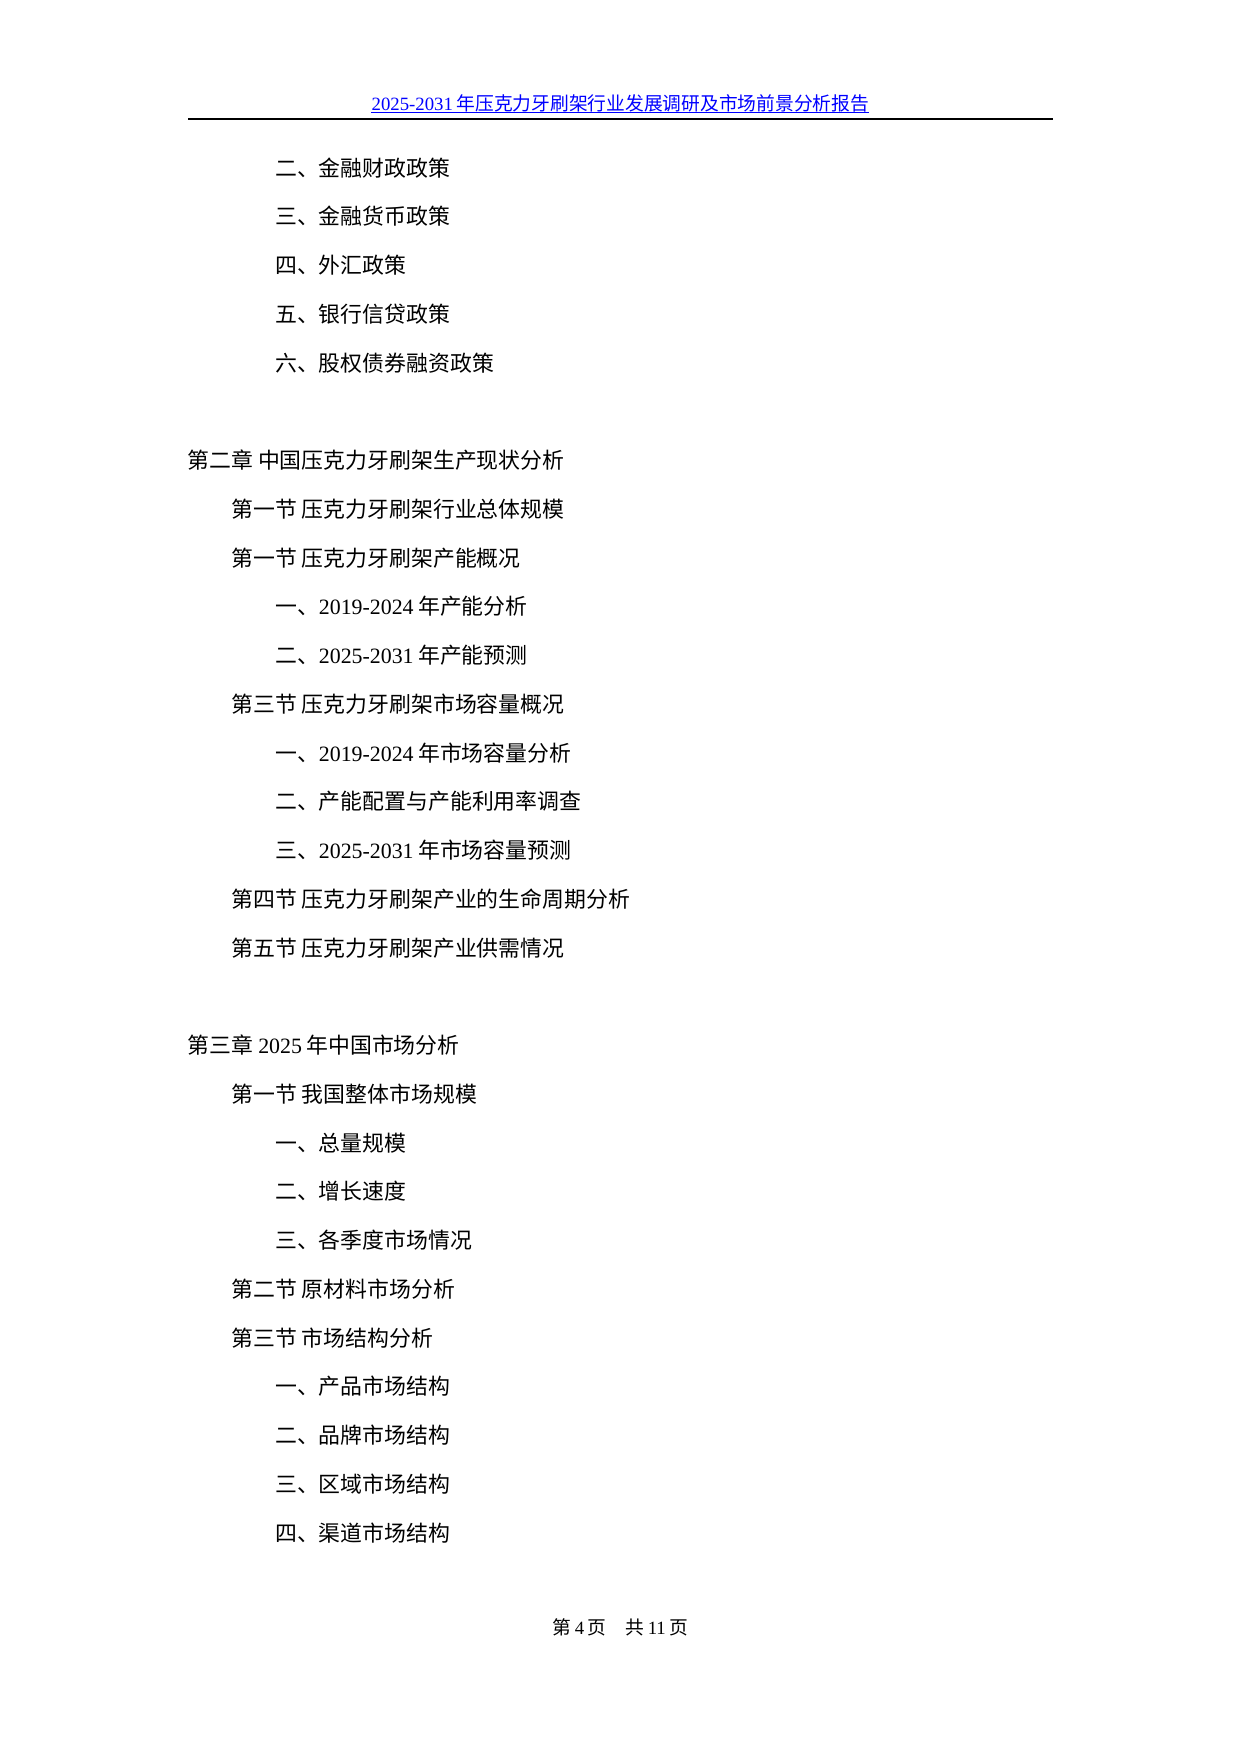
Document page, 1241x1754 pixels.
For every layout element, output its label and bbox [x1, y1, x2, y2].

text [187, 150, 1053, 1548]
